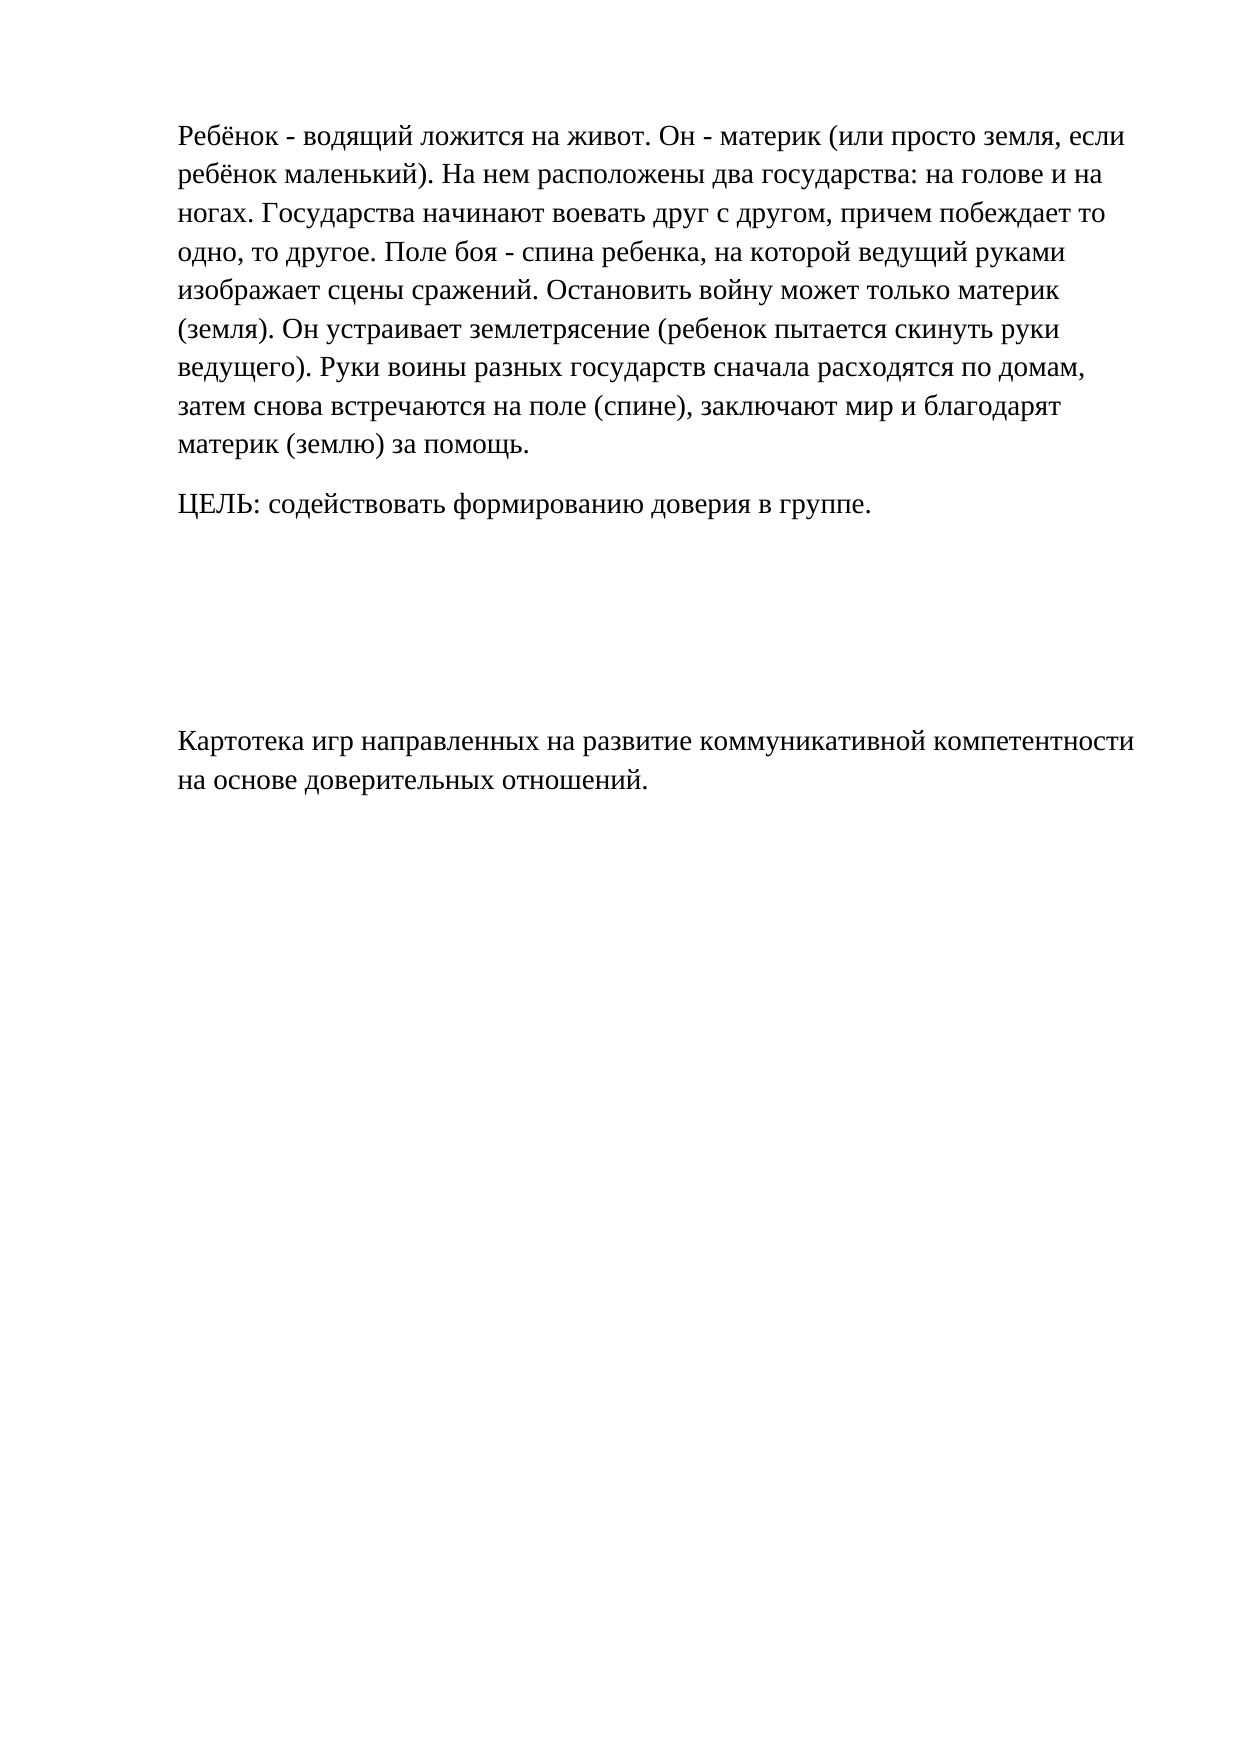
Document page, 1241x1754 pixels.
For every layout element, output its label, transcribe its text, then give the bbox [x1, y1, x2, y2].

text Картотека игр направленных на развитие коммуникативной компетентности на основе доверительных отношений. [177, 723, 1152, 795]
text ЦЕЛЬ: содействовать формированию доверия в группе. [177, 486, 1152, 519]
text Ребёнок - водящий ложится на живот. Он - материк (или просто земля, если ребёнок маленький). На нем расположены два государства: на голове и на ногах. Государства начина­ют воевать друг с другом, причем побеждает то одно, то другое. Поле боя - спина ребенка, на которой ведущий руками изображает сцены сражений. Остановить войну может только мате­рик (земля). Он устраивает землетрясение (ребенок пытается скинуть руки ведущего). Руки ­воины разных государств сначала расходятся по домам, затем снова встречаются на поле (спине), заключают мир и благодарят материк (землю) за помощь. [177, 118, 1152, 460]
